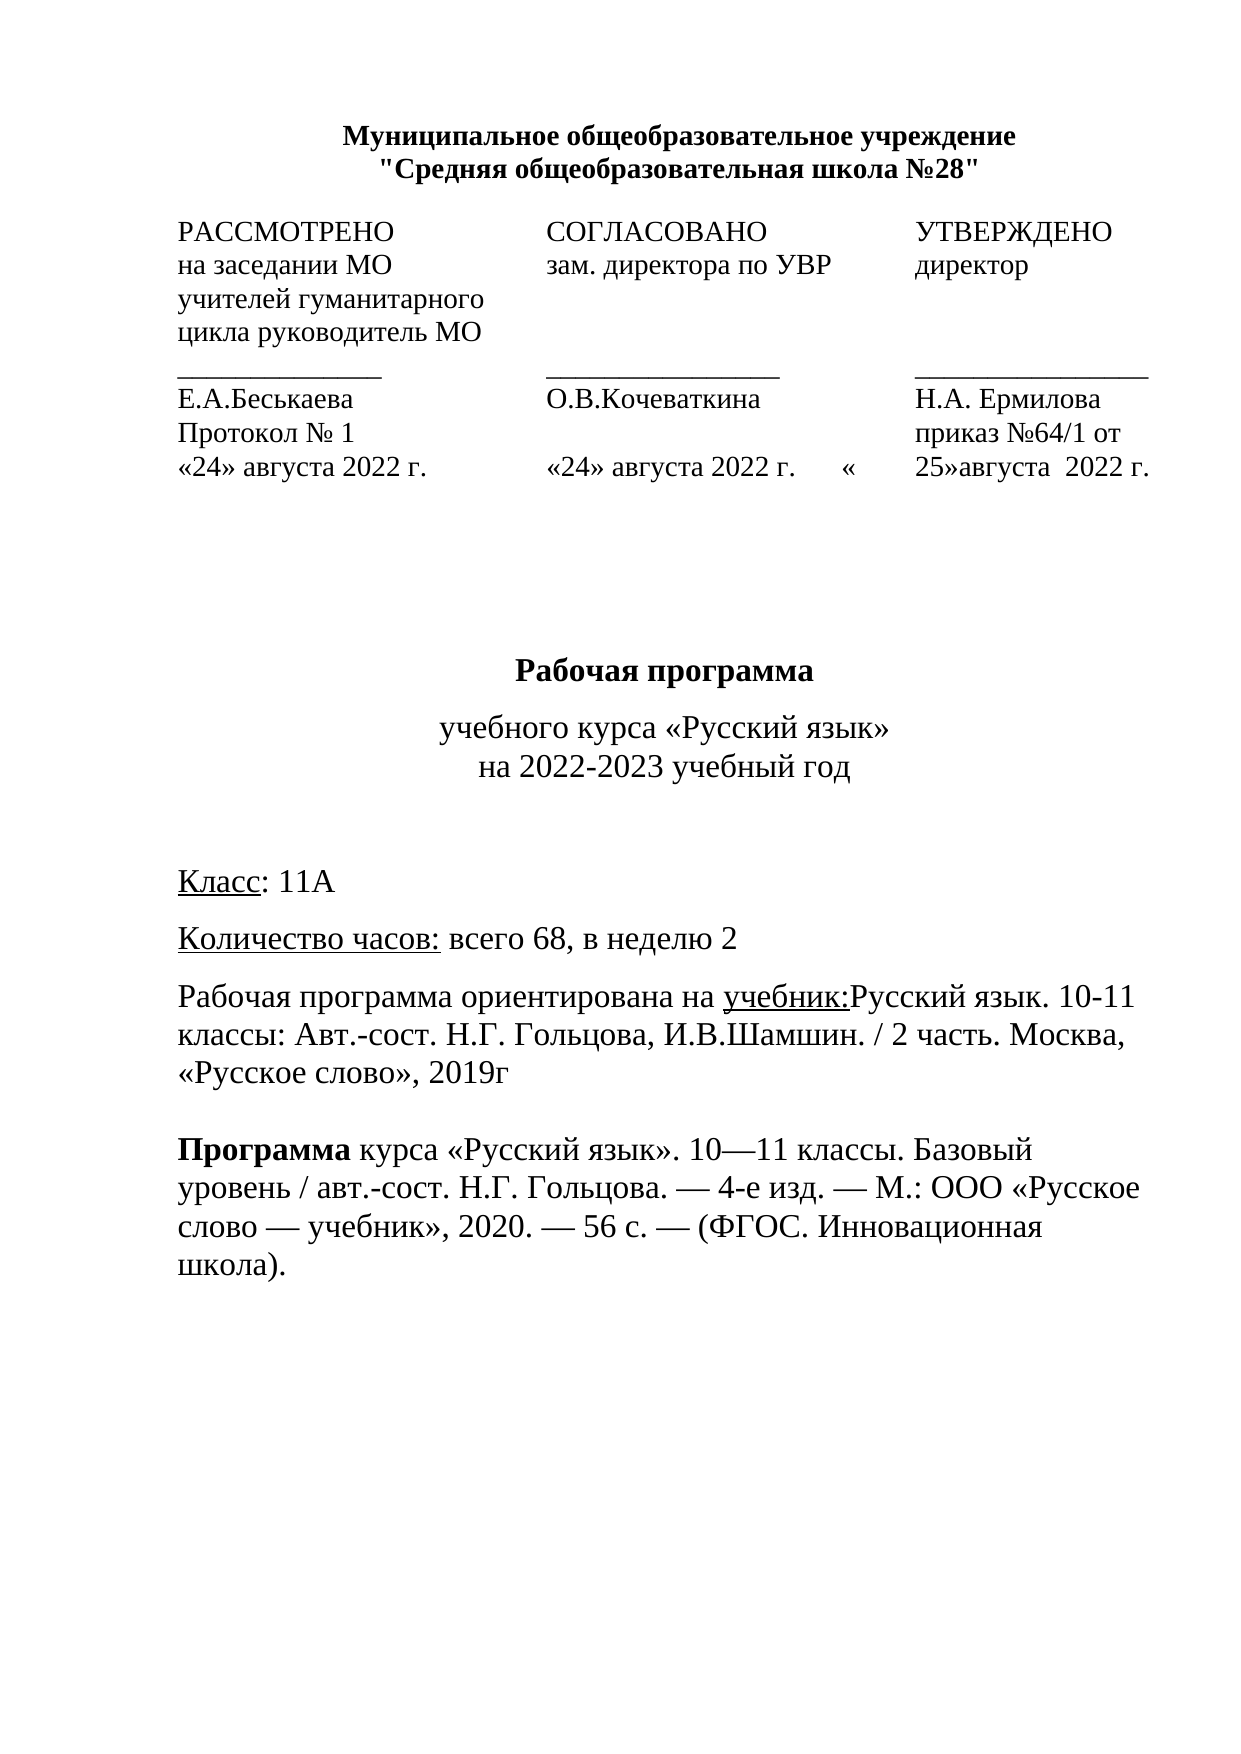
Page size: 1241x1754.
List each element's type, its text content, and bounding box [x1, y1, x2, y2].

text на заседании МО зам. директора по УВР директор [177, 247, 1152, 281]
text РАССМОТРЕНО СОГЛАСОВАНО УТВЕРЖДЕНО [177, 214, 1181, 247]
text Е.А.Беськаева О.В.Кочеваткина Н.А. Ермилова [177, 382, 1152, 415]
text Рабочая программа [177, 650, 1152, 688]
text учебного курса «Русский язык» [177, 707, 1152, 746]
text Рабочая программа ориентирована на учебник:Русский язык. 10-11 классы: Авт.-сост. Н.Г. Гольцова, И.В.Шамшин. / 2 часть. Москва, «Русское слово», 2019г [177, 976, 1152, 1091]
text Протокол № 1 приказ №64/1 от [177, 415, 1152, 449]
text Программа курса «Русский язык». 10—11 классы. Базовый уровень / авт.-сост. Н.Г. Гольцова. — 4-е изд. — М.: ООО «Русское слово — учебник», 2020. — 56 с. — (ФГОС. Инновационная школа). [177, 1129, 1152, 1282]
text Муниципальное общеобразовательное учреждение [177, 118, 1181, 152]
text Класс: 11А [177, 861, 1152, 899]
text ______________ ________________ ________________ [177, 348, 1152, 382]
text на 2022-2023 учебный год [177, 746, 1152, 784]
text «24» августа 2022 г. «24» августа 2022 г. « 25»августа 2022 г. [177, 449, 1187, 482]
text "Средняя общеобразовательная школа №28" [177, 152, 1181, 214]
text Количество часов: всего 68, в неделю 2 [177, 918, 1152, 957]
text цикла руководитель МО [177, 314, 1152, 348]
text учителей гуманитарного [177, 281, 1152, 314]
